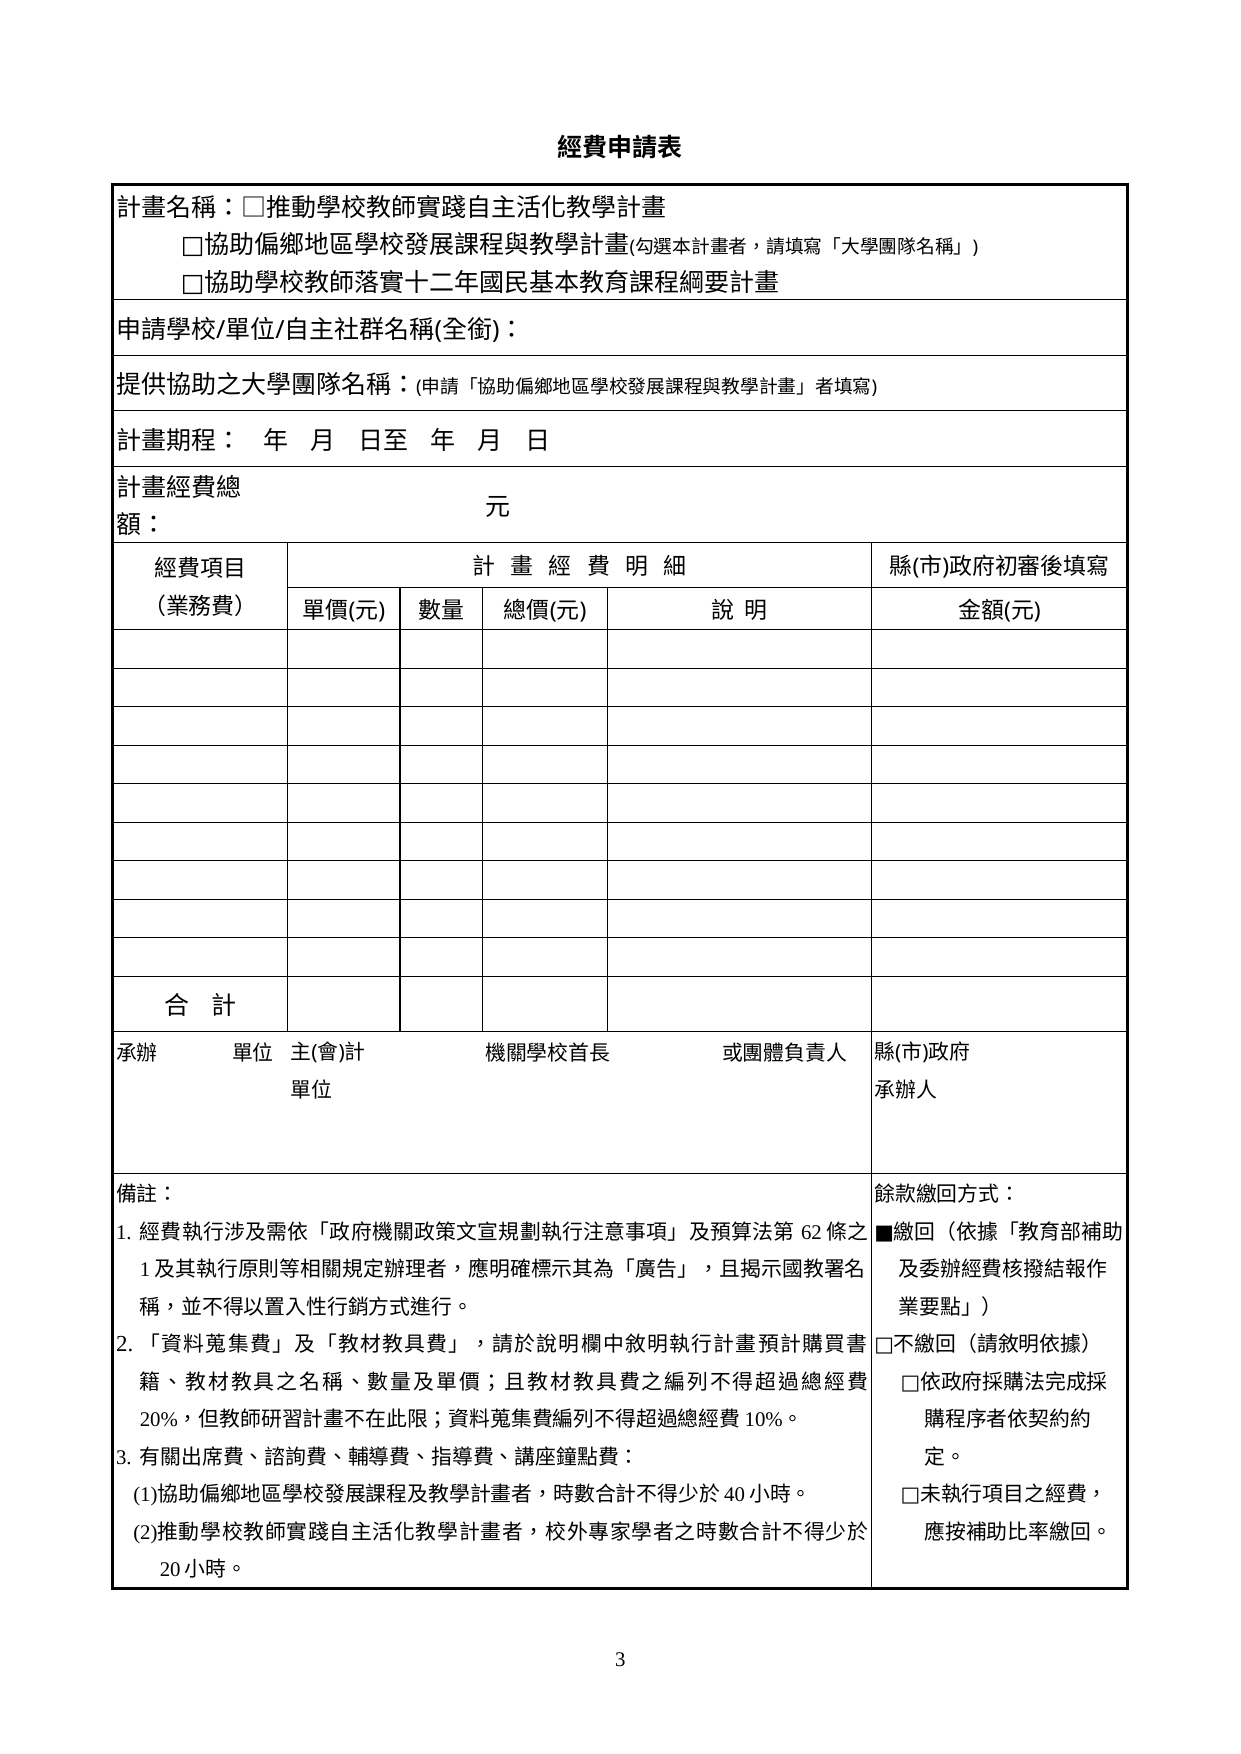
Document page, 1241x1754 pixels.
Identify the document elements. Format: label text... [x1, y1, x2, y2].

table_cell [401, 861, 482, 899]
table_cell [401, 784, 482, 822]
table_cell [288, 467, 482, 542]
table_cell [872, 861, 1126, 899]
table_cell [483, 630, 607, 667]
table_cell [401, 630, 482, 667]
table_cell [288, 707, 399, 744]
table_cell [114, 1174, 871, 1587]
table_cell [114, 707, 287, 744]
table_cell 機關學校首長 或團體負責人 [482, 1032, 871, 1173]
table_cell [401, 938, 482, 976]
table_cell [288, 861, 399, 899]
table_cell [114, 630, 287, 667]
table_cell [871, 467, 973, 542]
table_cell [872, 784, 1126, 822]
table_cell [872, 746, 1126, 783]
table_cell [872, 900, 1126, 937]
table_cell [288, 630, 399, 667]
table_cell [288, 938, 399, 976]
table_cell 單價(元) [288, 588, 399, 629]
table_cell [974, 467, 1126, 542]
table_cell 總價(元) [483, 588, 607, 629]
table_cell [401, 669, 482, 706]
table_cell 金額(元) [872, 588, 1126, 629]
table_cell 數量 [401, 588, 482, 629]
table_cell 承辦 單位 [114, 1032, 287, 1173]
table_cell [401, 977, 482, 1031]
table_cell [483, 823, 607, 860]
table_cell [608, 823, 871, 860]
table_cell [483, 938, 607, 976]
table_cell [114, 861, 287, 899]
table_cell [114, 900, 287, 937]
table_cell 主(會)計 單位 [288, 1032, 482, 1173]
table_cell [288, 900, 399, 937]
table_cell [483, 977, 607, 1031]
table_cell [288, 746, 399, 783]
table_cell 元 [482, 467, 608, 542]
table_cell 縣(市)政府初審後填寫 [872, 543, 1126, 587]
table_cell [401, 823, 482, 860]
table_cell [608, 900, 871, 937]
table_cell [483, 900, 607, 937]
table_cell [401, 746, 482, 783]
table_cell 計 畫 經 費 明 細 [288, 543, 871, 587]
table_cell [872, 669, 1126, 706]
table_cell [483, 707, 607, 744]
table_cell 合 計 [114, 977, 287, 1031]
table_cell [483, 746, 607, 783]
table_cell 說 明 [608, 588, 871, 629]
table_cell 縣(市)政府 承辦人 [872, 1032, 1126, 1173]
table_cell [288, 977, 399, 1031]
table_cell [872, 630, 1126, 667]
table_cell 經費項目 （業務費） [114, 543, 287, 629]
table_header 計畫名稱：□推動學校教師實踐自主活化教學計畫 □協助偏鄉地區學校發展課程與教學計畫(勾選本計畫者，請填寫「大學團隊名稱」) □協助學校教師落實十二年國民基本教育課程綱要計畫 [114, 186, 1126, 299]
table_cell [872, 1174, 1126, 1587]
table_cell [288, 784, 399, 822]
table_cell [401, 707, 482, 744]
table_cell [872, 977, 1126, 1031]
table_cell [872, 707, 1126, 744]
table_cell [114, 823, 287, 860]
table_cell [483, 861, 607, 899]
table_cell [608, 467, 871, 542]
table_cell 提供協助之大學團隊名稱：(申請「協助偏鄉地區學校發展課程與教學計畫」者填寫) [114, 356, 1126, 410]
table_cell [114, 938, 287, 976]
table_cell [483, 669, 607, 706]
table_cell 申請學校/單位/自主社群名稱(全銜)： [114, 300, 1126, 354]
table_cell [483, 784, 607, 822]
table_cell [288, 823, 399, 860]
table_cell 計畫經費總額： [114, 467, 287, 542]
table_cell 計畫期程： 年 月 日至 年 月 日 [114, 411, 1126, 466]
text 經費申請表 [118, 127, 1122, 164]
table_cell [872, 938, 1126, 976]
table_cell [401, 900, 482, 937]
table_cell [608, 784, 871, 822]
table_cell [608, 938, 871, 976]
table_cell [608, 669, 871, 706]
table_cell [608, 707, 871, 744]
table_cell [114, 669, 287, 706]
table_cell [608, 746, 871, 783]
table_cell [288, 669, 399, 706]
table_cell [114, 784, 287, 822]
table_cell [872, 823, 1126, 860]
table_cell [608, 861, 871, 899]
table_cell [608, 630, 871, 667]
table_cell [608, 977, 871, 1031]
table_cell [114, 746, 287, 783]
